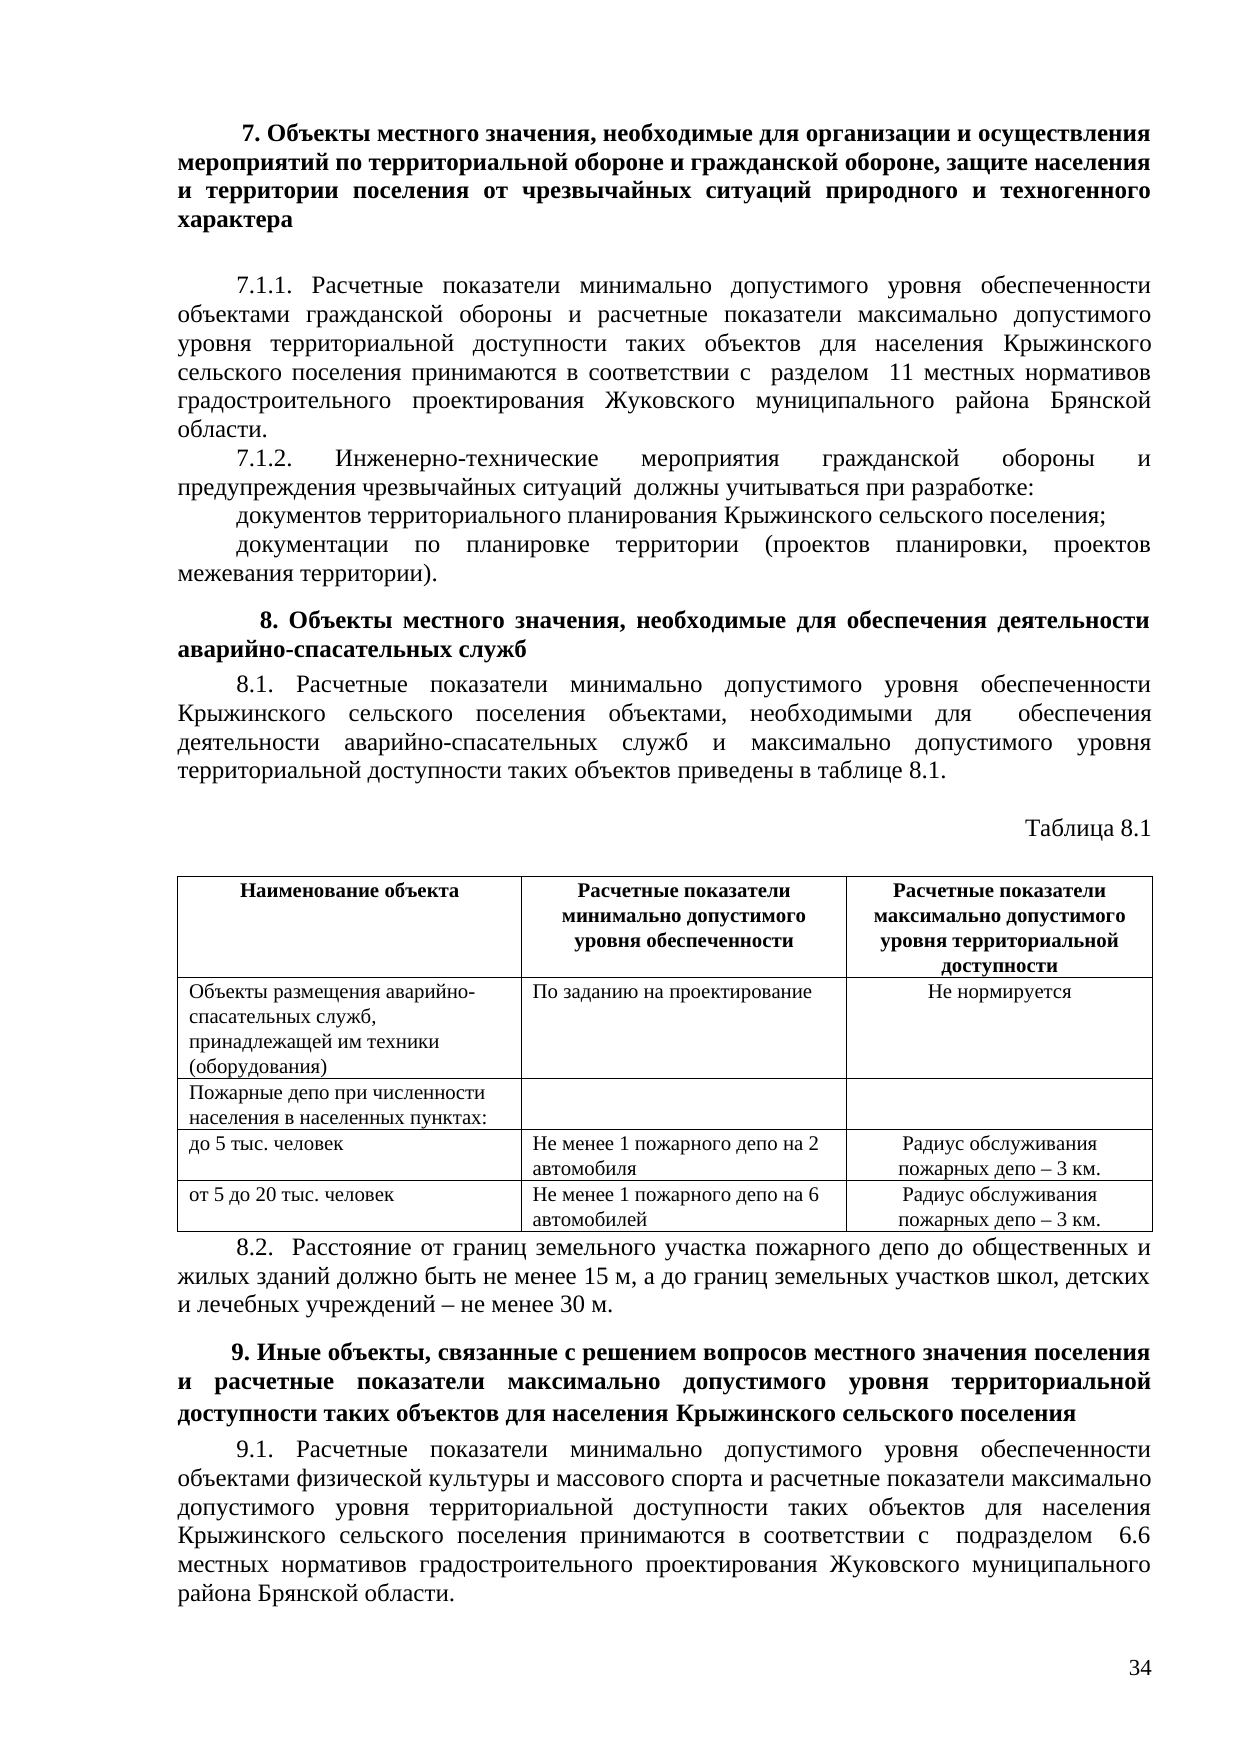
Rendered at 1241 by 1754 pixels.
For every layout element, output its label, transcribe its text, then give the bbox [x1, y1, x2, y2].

text документации по планировке территории (проектов планировки, проектов межевания территории). [177, 529, 1152, 587]
table_cell Радиус обслуживания пожарных депо – . [847, 1181, 1152, 1231]
subtitle 8. Объекты местного значения, необходимые для обеспечения деятельности аварийно-спасательных служб [177, 606, 1152, 663]
table_cell Объекты размещения аварийно-спасательных служб, принадлежащей им техники (оборудования) [178, 978, 521, 1078]
table_header Расчетные показатели максимально допустимого уровня территориальной доступности [847, 877, 1152, 977]
text Таблица 8.1 [177, 813, 1152, 842]
table_cell до 5 тыс. человек [178, 1130, 521, 1180]
text 8.2. Расстояние от границ земельного участка пожарного депо до общественных и жилых зданий должно быть не менее , а до границ земельных участков школ, детских и лечебных учреждений – не менее . [177, 1232, 1152, 1318]
table_cell Не менее 1 пожарного депо на 2 автомобиля [522, 1130, 846, 1180]
subtitle 9. Иные объекты, связанные с решением вопросов местного значения поселения и расчетные показатели максимально допустимого уровня территориальной доступности таких объектов для населения Крыжинского сельского поселения [177, 1337, 1152, 1428]
table_header Расчетные показатели минимально допустимого уровня обеспеченности [522, 877, 846, 977]
table_cell от 5 до 20 тыс. человек [178, 1181, 521, 1231]
text документов территориального планирования Крыжинского сельского поселения; [177, 501, 1152, 529]
text 8.1. Расчетные показатели минимально допустимого уровня обеспеченности Крыжинского сельского поселения объектами, необходимыми для обеспечения деятельности аварийно-спасательных служб и максимально допустимого уровня территориальной доступности таких объектов приведены в таблице 8.1. [177, 669, 1152, 784]
text 7.1.2. Инженерно-технические мероприятия гражданской обороны и предупреждения чрезвычайных ситуаций должны учитываться при разработке: [177, 443, 1152, 501]
table_cell [847, 1079, 1152, 1129]
table_cell Не нормируется [847, 978, 1152, 1078]
table_cell По заданию на проектирование [522, 978, 846, 1078]
text 7.1.1. Расчетные показатели минимально допустимого уровня обеспеченности объектами гражданской обороны и расчетные показатели максимально допустимого уровня территориальной доступности таких объектов для населения Крыжинского сельского поселения принимаются в соответствии с разделом 11 местных нормативов градостроительного проектирования Жуковского муниципального района Брянской области. [177, 271, 1152, 443]
table_cell Не менее 1 пожарного депо на 6 автомобилей [522, 1181, 846, 1231]
table_cell [522, 1079, 846, 1129]
subtitle 7. Объекты местного значения, необходимые для организации и осуществления мероприятий по территориальной обороне и гражданской обороне, защите населения и территории поселения от чрезвычайных ситуаций природного и техногенного характера [177, 118, 1152, 233]
text 9.1. Расчетные показатели минимально допустимого уровня обеспеченности объектами физической культуры и массового спорта и расчетные показатели максимально допустимого уровня территориальной доступности таких объектов для населения Крыжинского сельского поселения принимаются в соответствии с подразделом 6.6 местных нормативов градостроительного проектирования Жуковского муниципального района Брянской области. [177, 1434, 1152, 1607]
table_header Наименование объекта [178, 877, 521, 977]
table_cell Пожарные депо при численности населения в населенных пунктах: [178, 1079, 521, 1129]
table_cell Радиус обслуживания пожарных депо – . [847, 1130, 1152, 1180]
